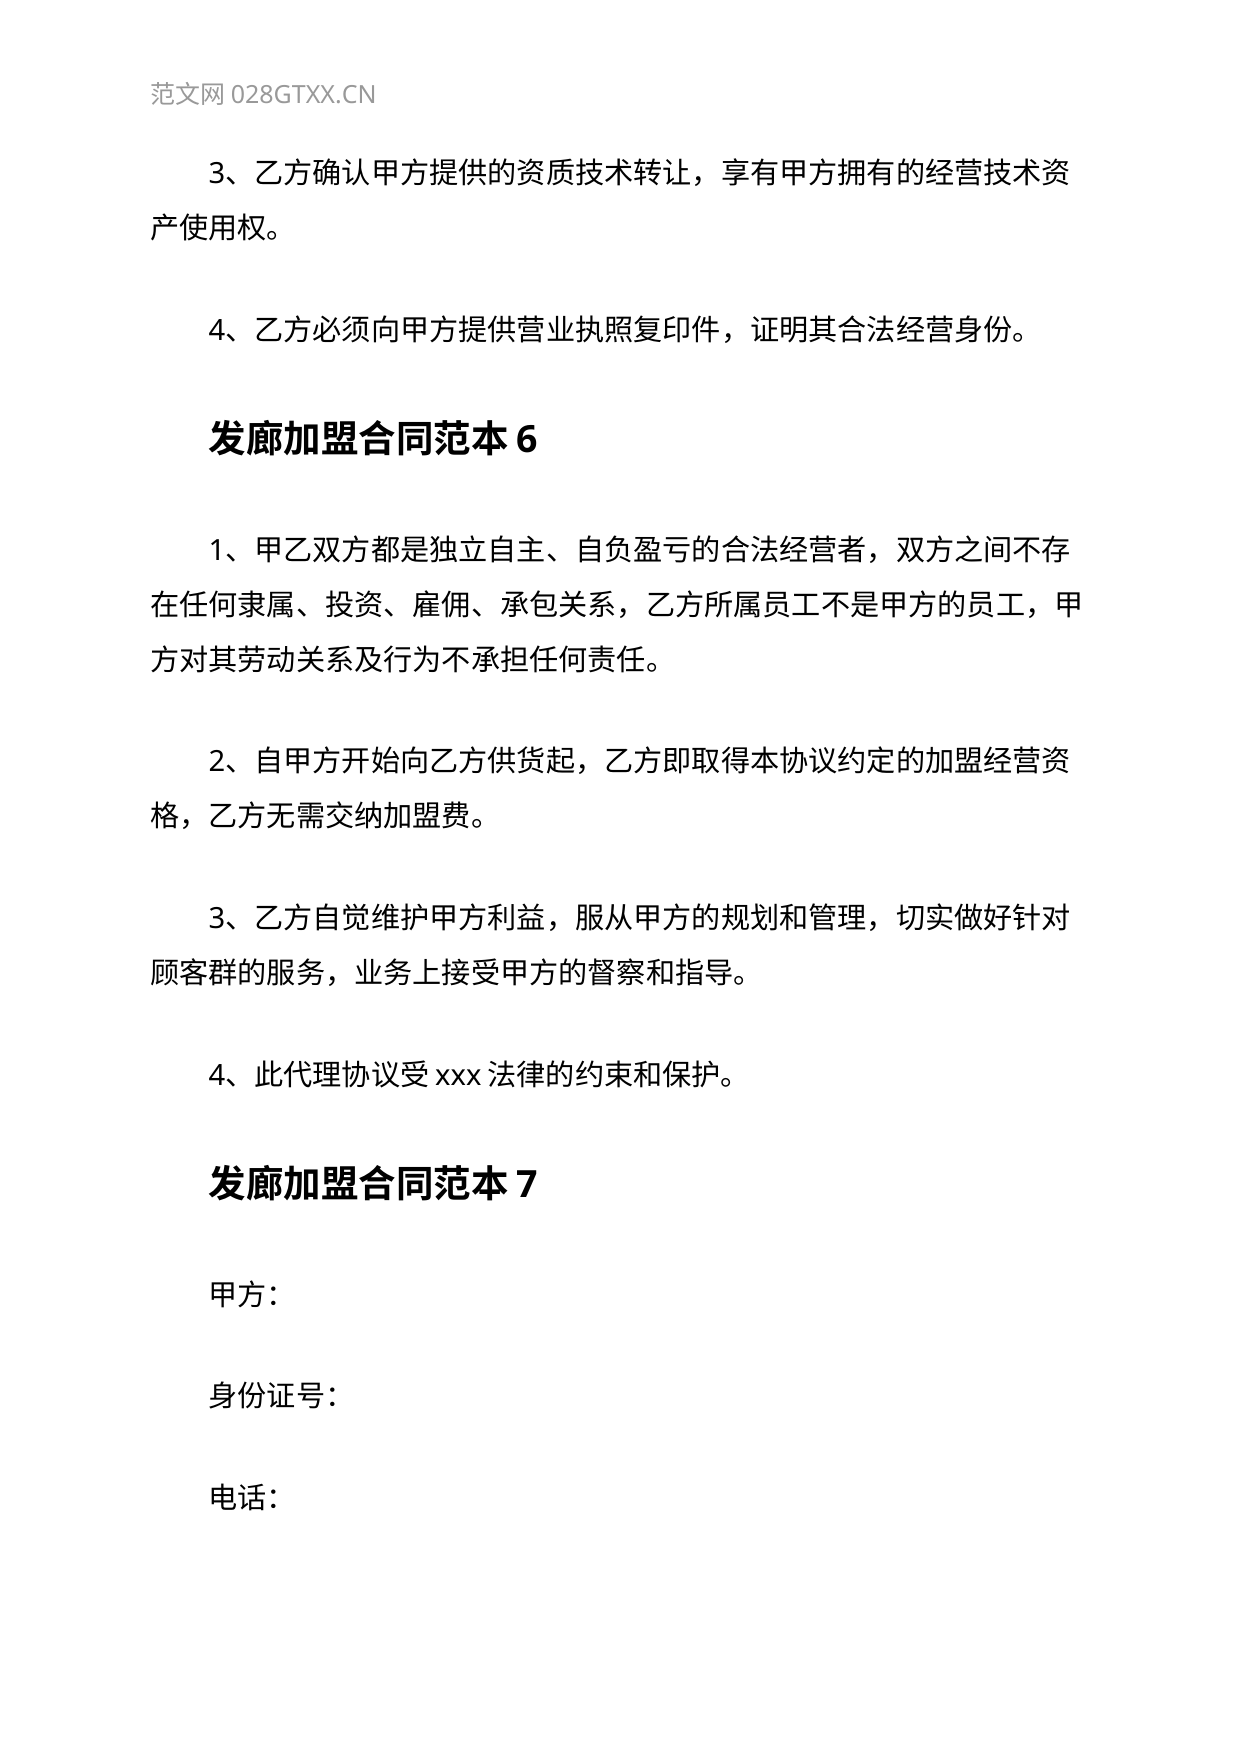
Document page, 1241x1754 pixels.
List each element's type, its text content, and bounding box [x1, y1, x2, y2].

text 身份证号： [150, 1373, 1090, 1415]
text 3、乙方确认甲方提供的资质技术转让，享有甲方拥有的经营技术资产使用权。 [150, 150, 1090, 247]
text 发廊加盟合同范本6 [150, 409, 1090, 463]
text 4、乙方必须向甲方提供营业执照复印件，证明其合法经营身份。 [150, 307, 1090, 349]
text 4、此代理协议受xxx法律的约束和保护。 [150, 1052, 1090, 1094]
text 电话： [150, 1475, 1090, 1517]
text 3、乙方自觉维护甲方利益，服从甲方的规划和管理，切实做好针对顾客群的服务，业务上接受甲方的督察和指导。 [150, 895, 1090, 992]
text 2、自甲方开始向乙方供货起，乙方即取得本协议约定的加盟经营资格，乙方无需交纳加盟费。 [150, 738, 1090, 835]
text 1、甲乙双方都是独立自主、自负盈亏的合法经营者，双方之间不存在任何隶属、投资、雇佣、承包关系，乙方所属员工不是甲方的员工，甲方对其劳动关系及行为不承担任何责任。 [150, 526, 1090, 678]
text 发廊加盟合同范本7 [150, 1153, 1090, 1208]
text 甲方： [150, 1271, 1090, 1313]
